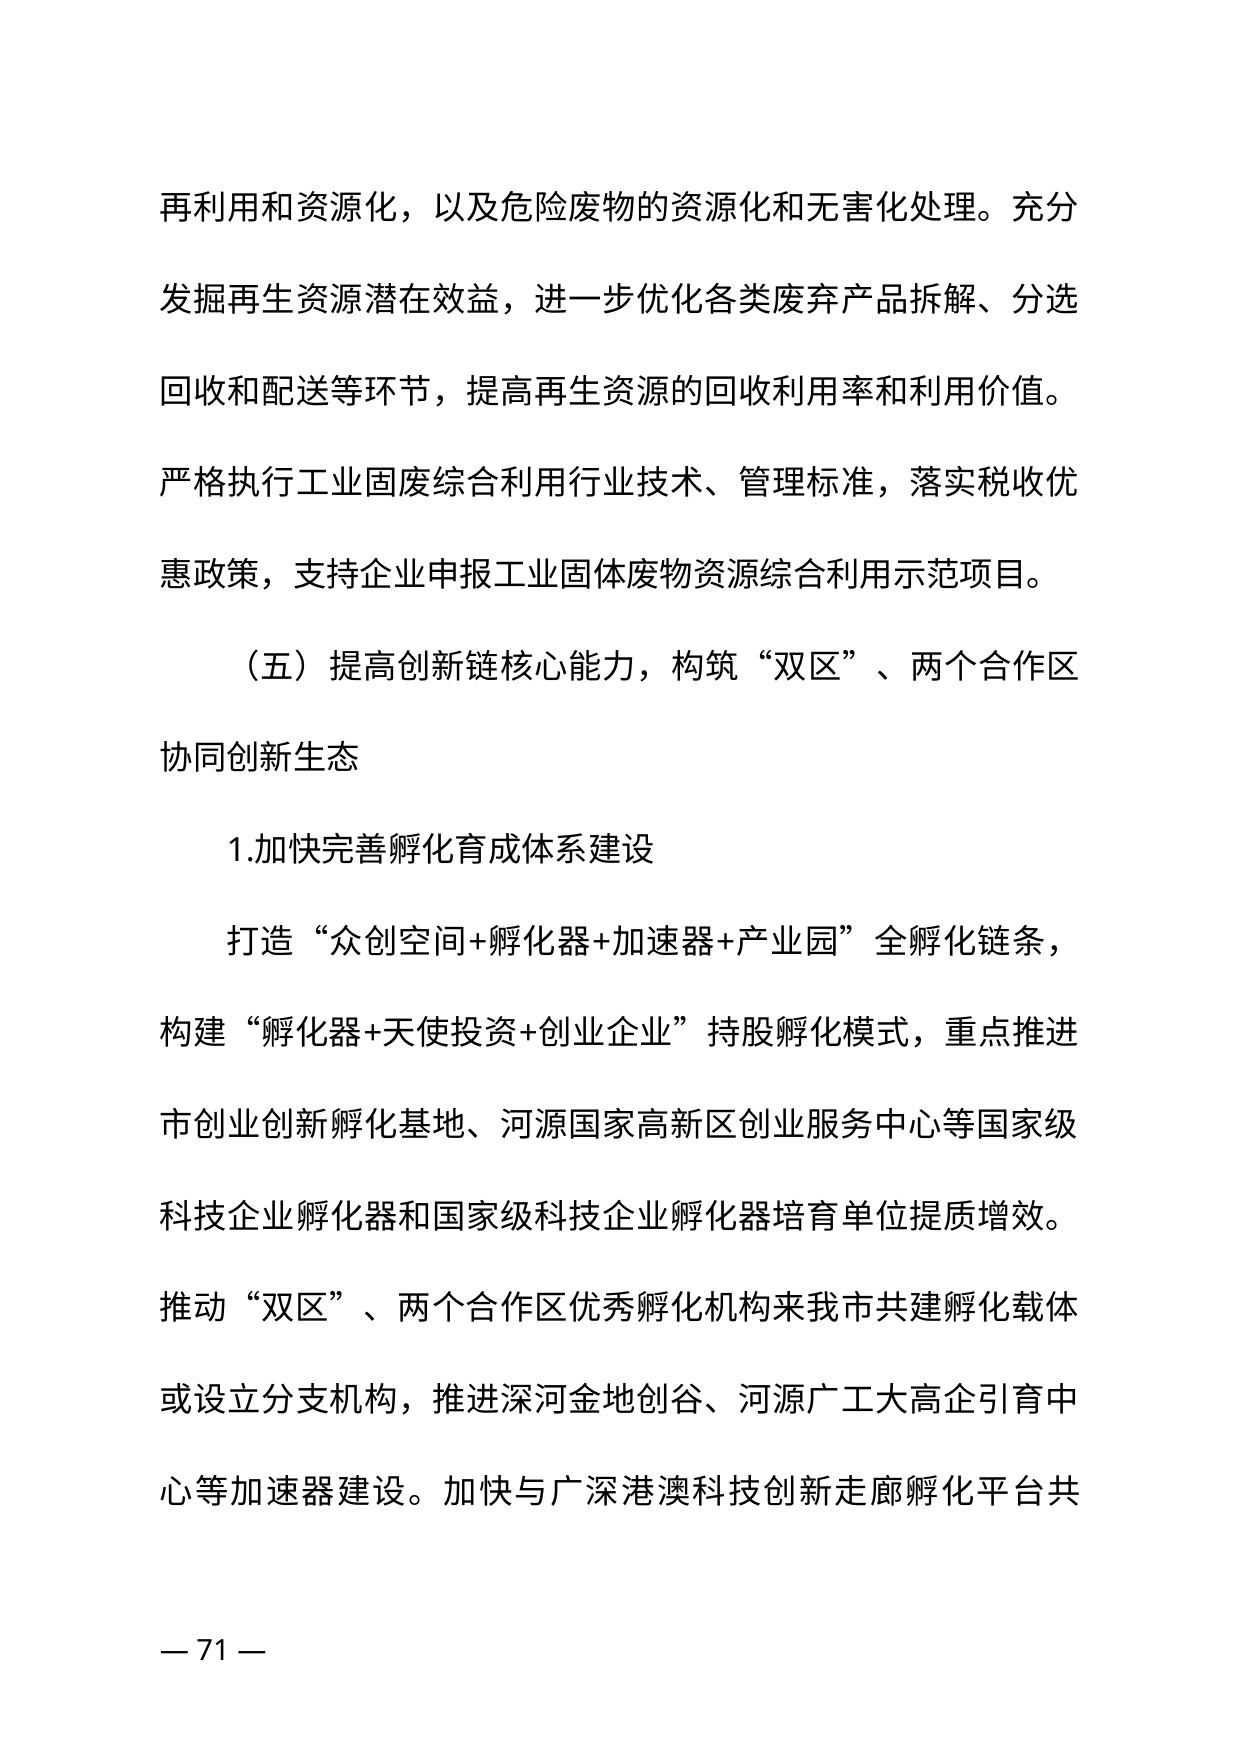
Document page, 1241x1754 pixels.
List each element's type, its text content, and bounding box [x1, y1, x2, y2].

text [159, 159, 1081, 618]
text （五）提高创新链核心能力，构筑“双区”、两个合作区协同创新生态 [159, 618, 1081, 801]
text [159, 893, 1081, 1534]
text 1.加快完善孵化育成体系建设 [159, 801, 1081, 893]
